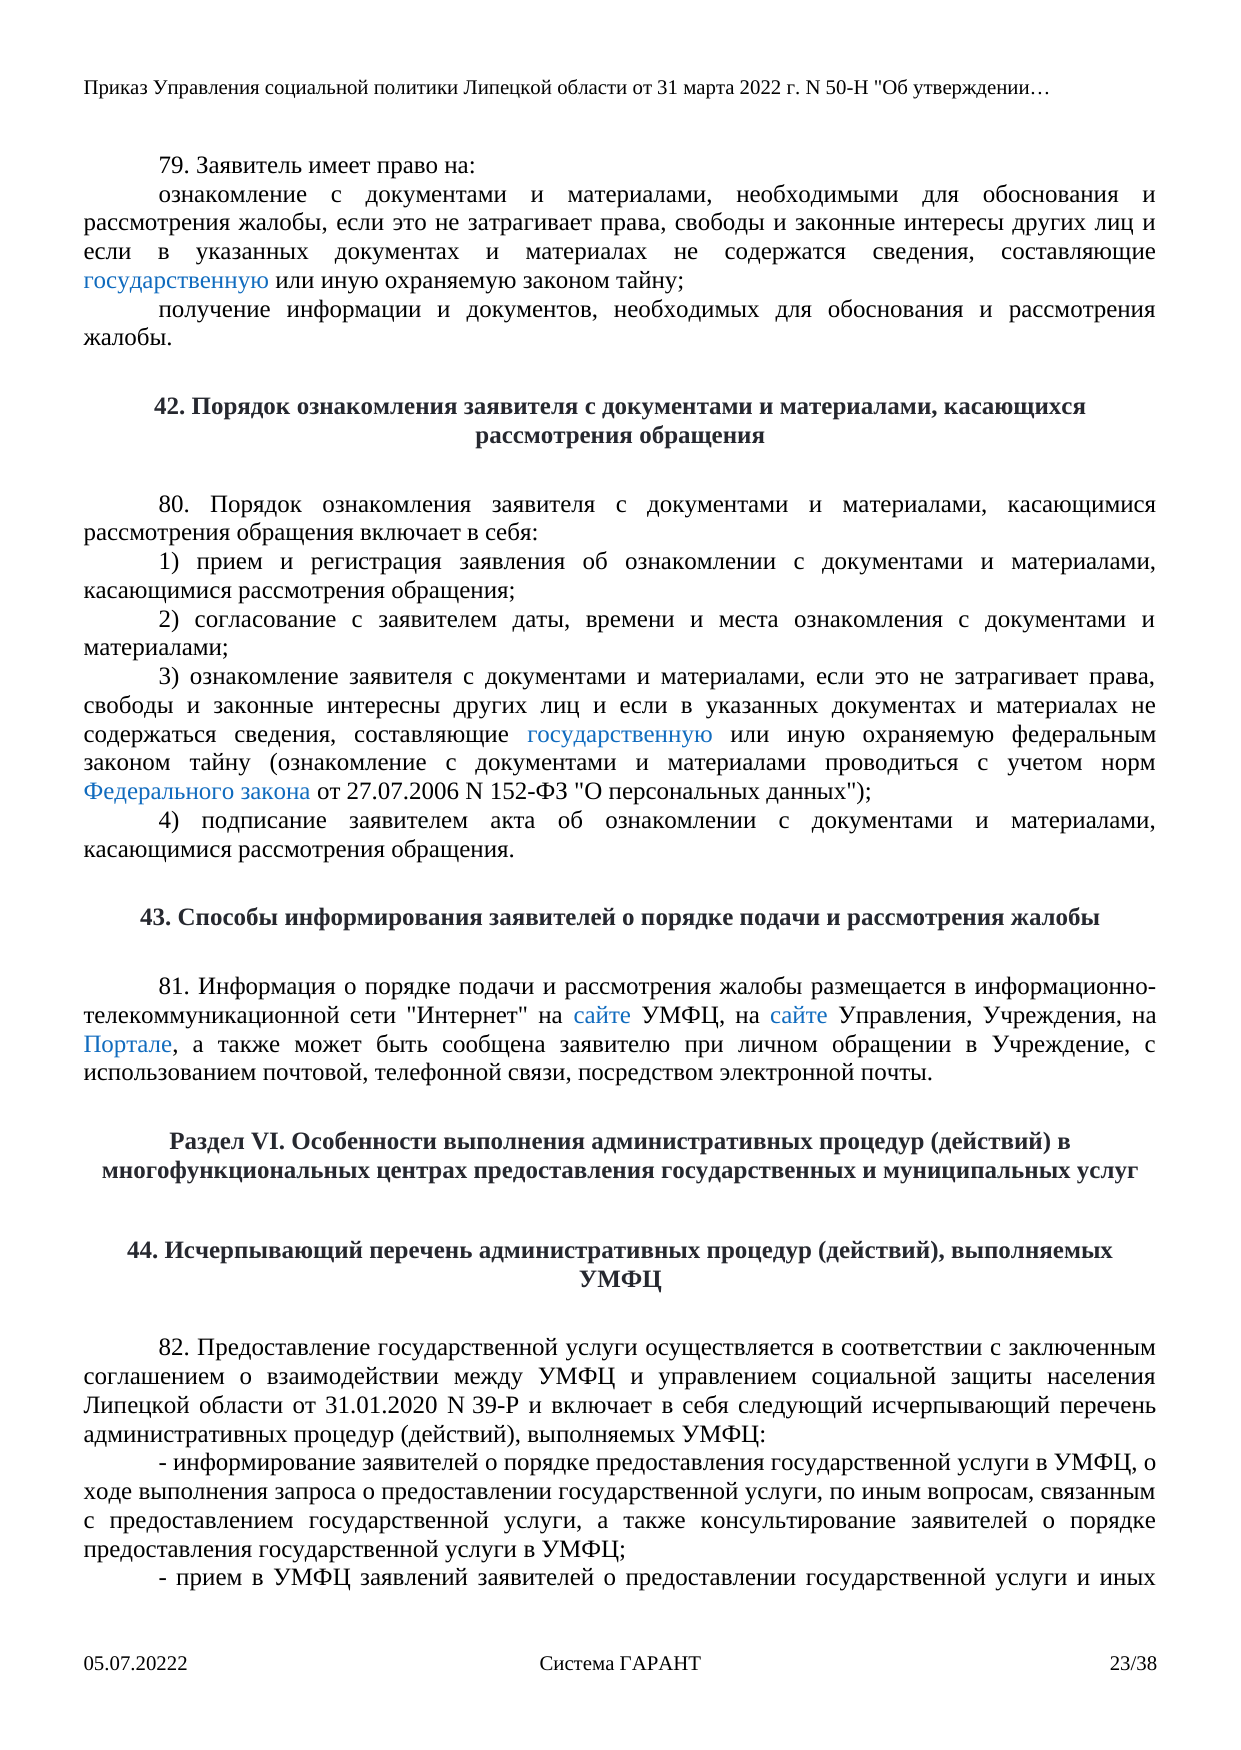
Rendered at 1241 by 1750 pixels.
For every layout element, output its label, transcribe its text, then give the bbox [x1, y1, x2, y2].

text 79. Заявитель имеет право на: [83, 150, 1157, 179]
text ознакомление с документами и материалами, необходимыми для обоснования и рассмотрения жалобы, если это не затрагивает права, свободы и законные интересы других лиц и если в указанных документах и материалах не содержатся сведения, составляющие государственную или иную охраняемую законом тайну; [83, 179, 1157, 294]
text 82. Предоставление государственной услуги осуществляется в соответствии с заключенным соглашением о взаимодействии между УМФЦ и управлением социальной защиты населения Липецкой области от 31.01.2020 N 39-Р и включает в себя следующий исчерпывающий перечень административных процедур (действий), выполняемых УМФЦ: [83, 1332, 1157, 1447]
text получение информации и документов, необходимых для обоснования и рассмотрения жалобы. [83, 294, 1157, 351]
text 2) согласование с заявителем даты, времени и места ознакомления с документами и материалами; [83, 604, 1157, 661]
subtitle 42. Порядок ознакомления заявителя с документами и материалами, касающихся рассмотрения обращения [83, 391, 1157, 449]
text 80. Порядок ознакомления заявителя с документами и материалами, касающимися рассмотрения обращения включает в себя: [83, 489, 1157, 546]
text 81. Информация о порядке подачи и рассмотрения жалобы размещается в информационно-телекоммуникационной сети "Интернет" на сайте УМФЦ, на сайте Управления, Учреждения, на Портале, а также может быть сообщена заявителю при личном обращении в Учреждение, с использованием почтовой, телефонной связи, посредством электронной почты. [83, 971, 1157, 1086]
subtitle Раздел VI. Особенности выполнения административных процедур (действий) в многофункциональных центрах предоставления государственных и муниципальных услуг [83, 1126, 1157, 1184]
text - информирование заявителей о порядке предоставления государственной услуги в УМФЦ, о ходе выполнения запроса о предоставлении государственной услуги, по иным вопросам, связанным с предоставлением государственной услуги, а также консультирование заявителей о порядке предоставления государственной услуги в УМФЦ; [83, 1447, 1157, 1562]
text 3) ознакомление заявителя с документами и материалами, если это не затрагивает права, свободы и законные интересны других лиц и если в указанных документах и материалах не содержаться сведения, составляющие государственную или иную охраняемую федеральным законом тайну (ознакомление с документами и материалами проводиться с учетом норм Федерального закона от 27.07.2006 N 152-ФЗ "О персональных данных"); [83, 661, 1157, 805]
subtitle 44. Исчерпывающий перечень административных процедур (действий), выполняемых УМФЦ [83, 1235, 1157, 1292]
text 1) прием и регистрация заявления об ознакомлении с документами и материалами, касающимися рассмотрения обращения; [83, 546, 1157, 604]
text 4) подписание заявителем акта об ознакомлении с документами и материалами, касающимися рассмотрения обращения. [83, 805, 1157, 862]
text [83, 1562, 1157, 1591]
subtitle 43. Способы информирования заявителей о порядке подачи и рассмотрения жалобы [83, 902, 1157, 931]
